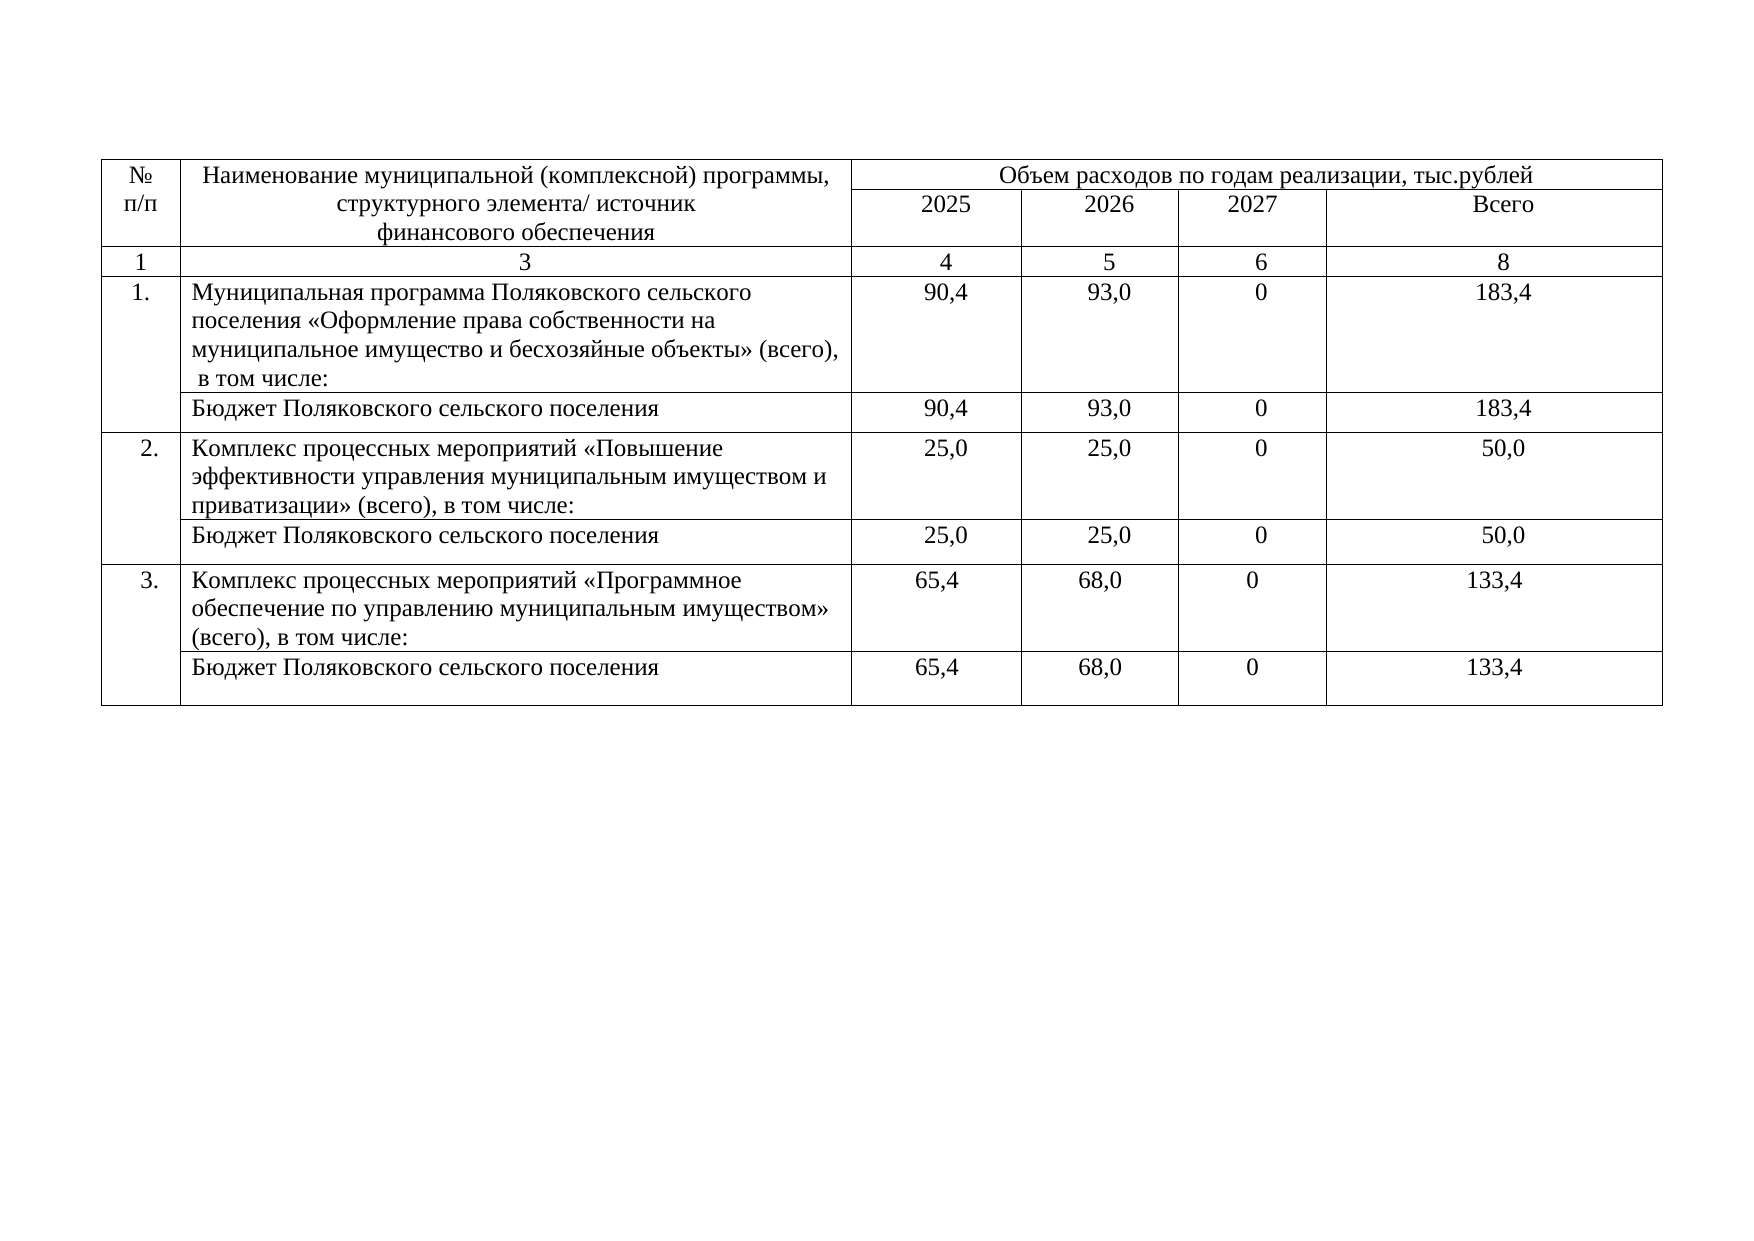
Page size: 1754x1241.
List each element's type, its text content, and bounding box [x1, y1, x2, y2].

table_cell 65,4 [852, 652, 1021, 705]
table_cell 25,0 [1022, 433, 1178, 519]
table_cell 5 [1022, 247, 1178, 276]
table_cell 25,0 [1022, 520, 1178, 564]
table_cell 0 [1179, 277, 1326, 392]
table_cell 65,4 [852, 565, 1021, 651]
table_cell 133,4 [1327, 652, 1662, 705]
table_cell 2027 [1179, 190, 1326, 246]
table_cell 1 [102, 247, 180, 276]
table_cell Комплекс процессных мероприятий «Программное обеспечение по управлению муниципальным имуществом» (всего), в том числе: [181, 565, 851, 651]
table_cell 68,0 [1022, 652, 1178, 705]
table_cell 93,0 [1022, 393, 1178, 432]
table_cell Бюджет Поляковского сельского поселения [181, 393, 851, 432]
table_cell 90,4 [852, 393, 1021, 432]
table_cell 183,4 [1327, 393, 1662, 432]
table_cell Всего [1327, 190, 1662, 246]
table_cell 183,4 [1327, 277, 1662, 392]
table_cell 3. [102, 565, 180, 705]
table_cell 0 [1179, 433, 1326, 519]
table_cell 0 [1179, 520, 1326, 564]
table_cell Бюджет Поляковского сельского поселения [181, 520, 851, 564]
table_cell 68,0 [1022, 565, 1178, 651]
table_cell Бюджет Поляковского сельского поселения [181, 652, 851, 705]
table_cell 25,0 [852, 433, 1021, 519]
table_cell 93,0 [1022, 277, 1178, 392]
table_cell 0 [1179, 565, 1326, 651]
table_cell 8 [1327, 247, 1662, 276]
table_cell Комплекс процессных мероприятий «Повышение эффективности управления муниципальным имуществом и приватизации» (всего), в том числе: [181, 433, 851, 519]
table_cell 133,4 [1327, 565, 1662, 651]
table_cell 0 [1179, 652, 1326, 705]
table_cell 4 [852, 247, 1021, 276]
table_cell Муниципальная программа Поляковского сельского поселения «Оформление права собственности на муниципальное имущество и бесхозяйные объекты» (всего), в том числе: [181, 277, 851, 392]
table_cell 90,4 [852, 277, 1021, 392]
table_cell 2025 [852, 190, 1021, 246]
table_cell 50,0 [1327, 433, 1662, 519]
table_cell 1. [102, 277, 180, 432]
table_cell 2026 [1022, 190, 1178, 246]
table_cell 2. [102, 433, 180, 564]
table_header Объем расходов по годам реализации, тыс.рублей [852, 160, 1662, 188]
table_cell 50,0 [1327, 520, 1662, 564]
table_cell 0 [1179, 393, 1326, 432]
table_cell 3 [181, 247, 851, 276]
table_header Наименование муниципальной (комплексной) программы, структурного элемента/ источник финансового обеспечения [181, 160, 851, 246]
table_cell 6 [1179, 247, 1326, 276]
table_header № п/п [102, 160, 180, 246]
table_cell 25,0 [852, 520, 1021, 564]
